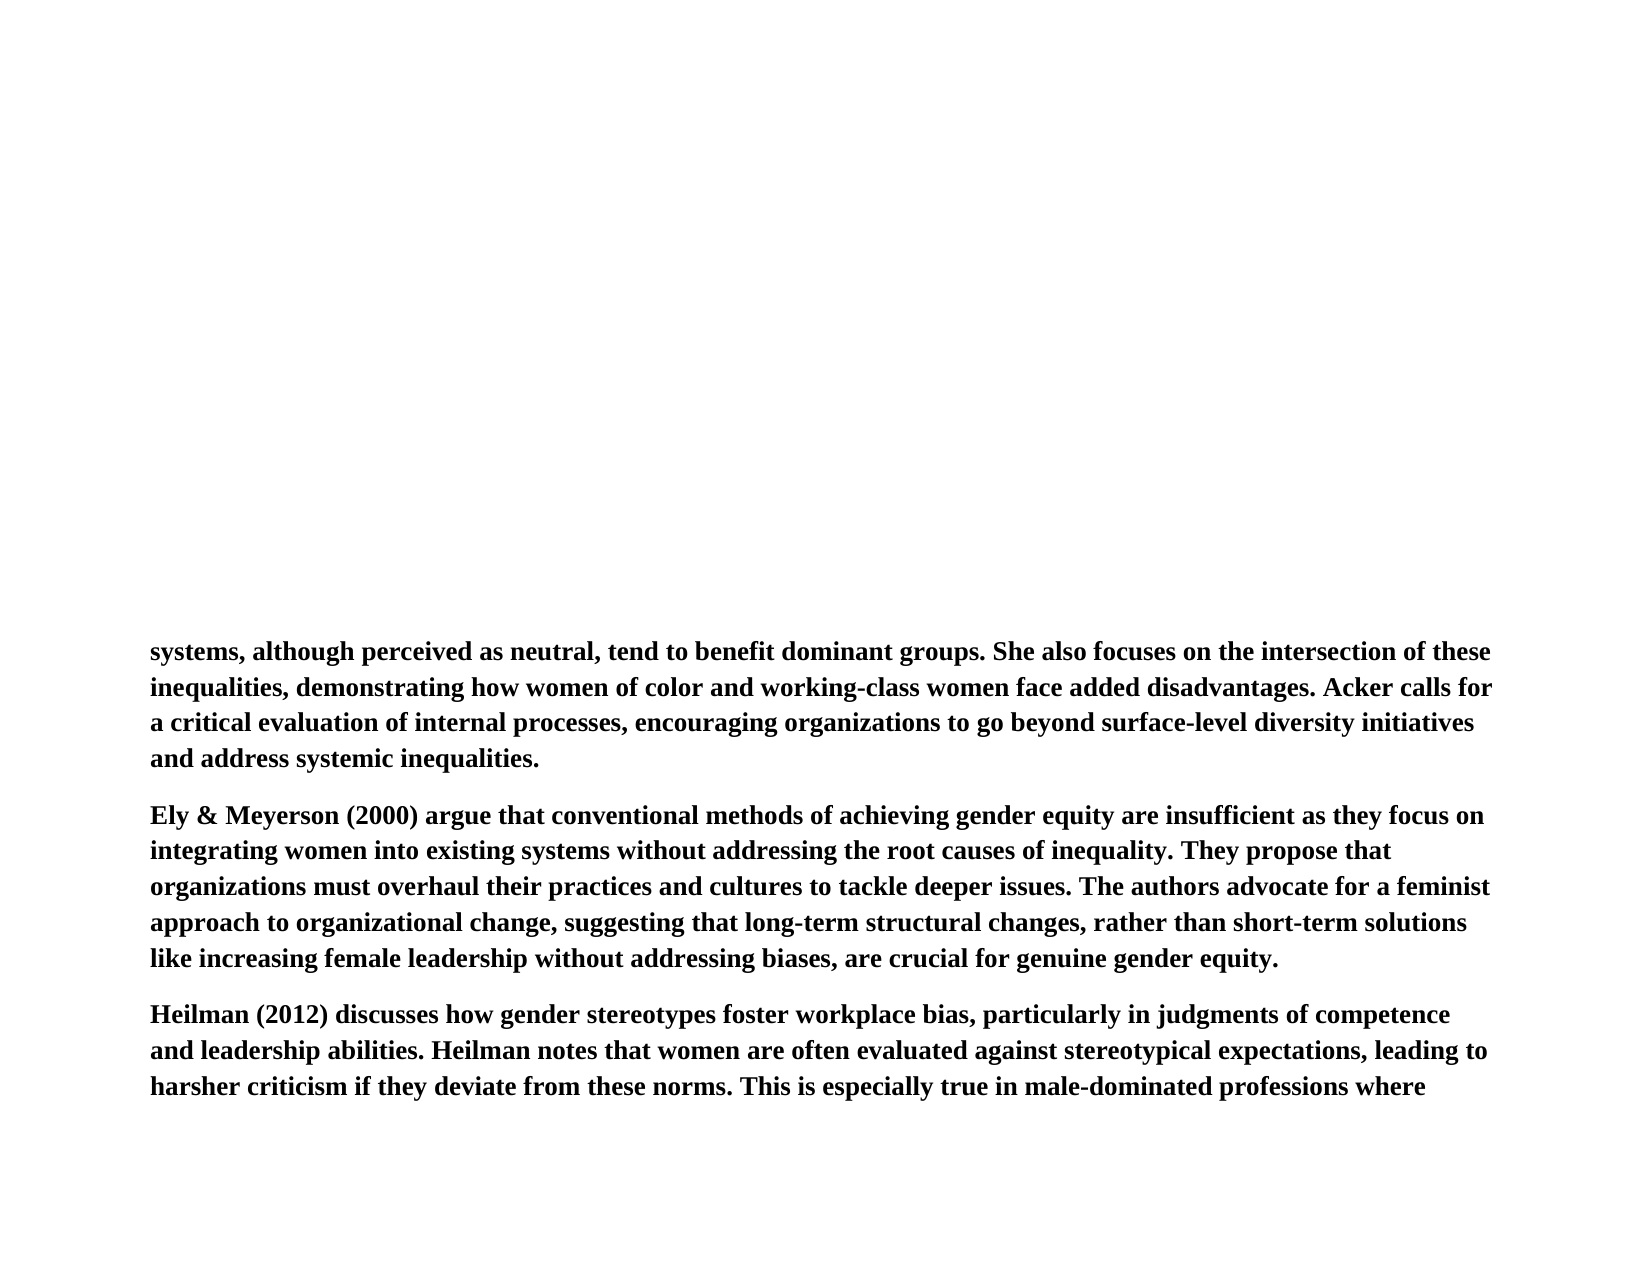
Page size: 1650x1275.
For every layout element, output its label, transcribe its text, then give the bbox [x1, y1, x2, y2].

text Heilman (2012) discusses how gender stereotypes foster workplace bias, particularly in judgments of competence and leadership abilities. Heilman notes that women are often evaluated against stereotypical expectations, leading to harsher criticism if they deviate from these norms. This is especially true in male-dominated professions where women's performance is scrutinized more intensely. She emphasizes the importance of organizations addressing these biases in their evaluation and promotion processes to foster greater fairness. [150, 998, 1500, 1101]
text Acker (2006) examines how organizations sustain inequality through "inequality regimes"—the structures and practices that uphold disparities based on gender, race, and class. Acker highlights that organizational frameworks are gendered, favoring men, white individuals, and upper-class groups. Hiring practices, pay gaps, and promotion systems, although perceived as neutral, tend to benefit dominant groups. She also focuses on the intersection of these inequalities, demonstrating how women of color and working-class women face added disadvantages. Acker calls for a critical evaluation of internal processes, encouraging organizations to go beyond surface-level diversity initiatives and address systemic inequalities. [150, 635, 1500, 773]
text Ely & Meyerson (2000) argue that conventional methods of achieving gender equity are insufficient as they focus on integrating women into existing systems without addressing the root causes of inequality. They propose that organizations must overhaul their practices and cultures to tackle deeper issues. The authors advocate for a feminist approach to organizational change, suggesting that long-term structural changes, rather than short-term solutions like increasing female leadership without addressing biases, are crucial for genuine gender equity. [150, 799, 1500, 973]
